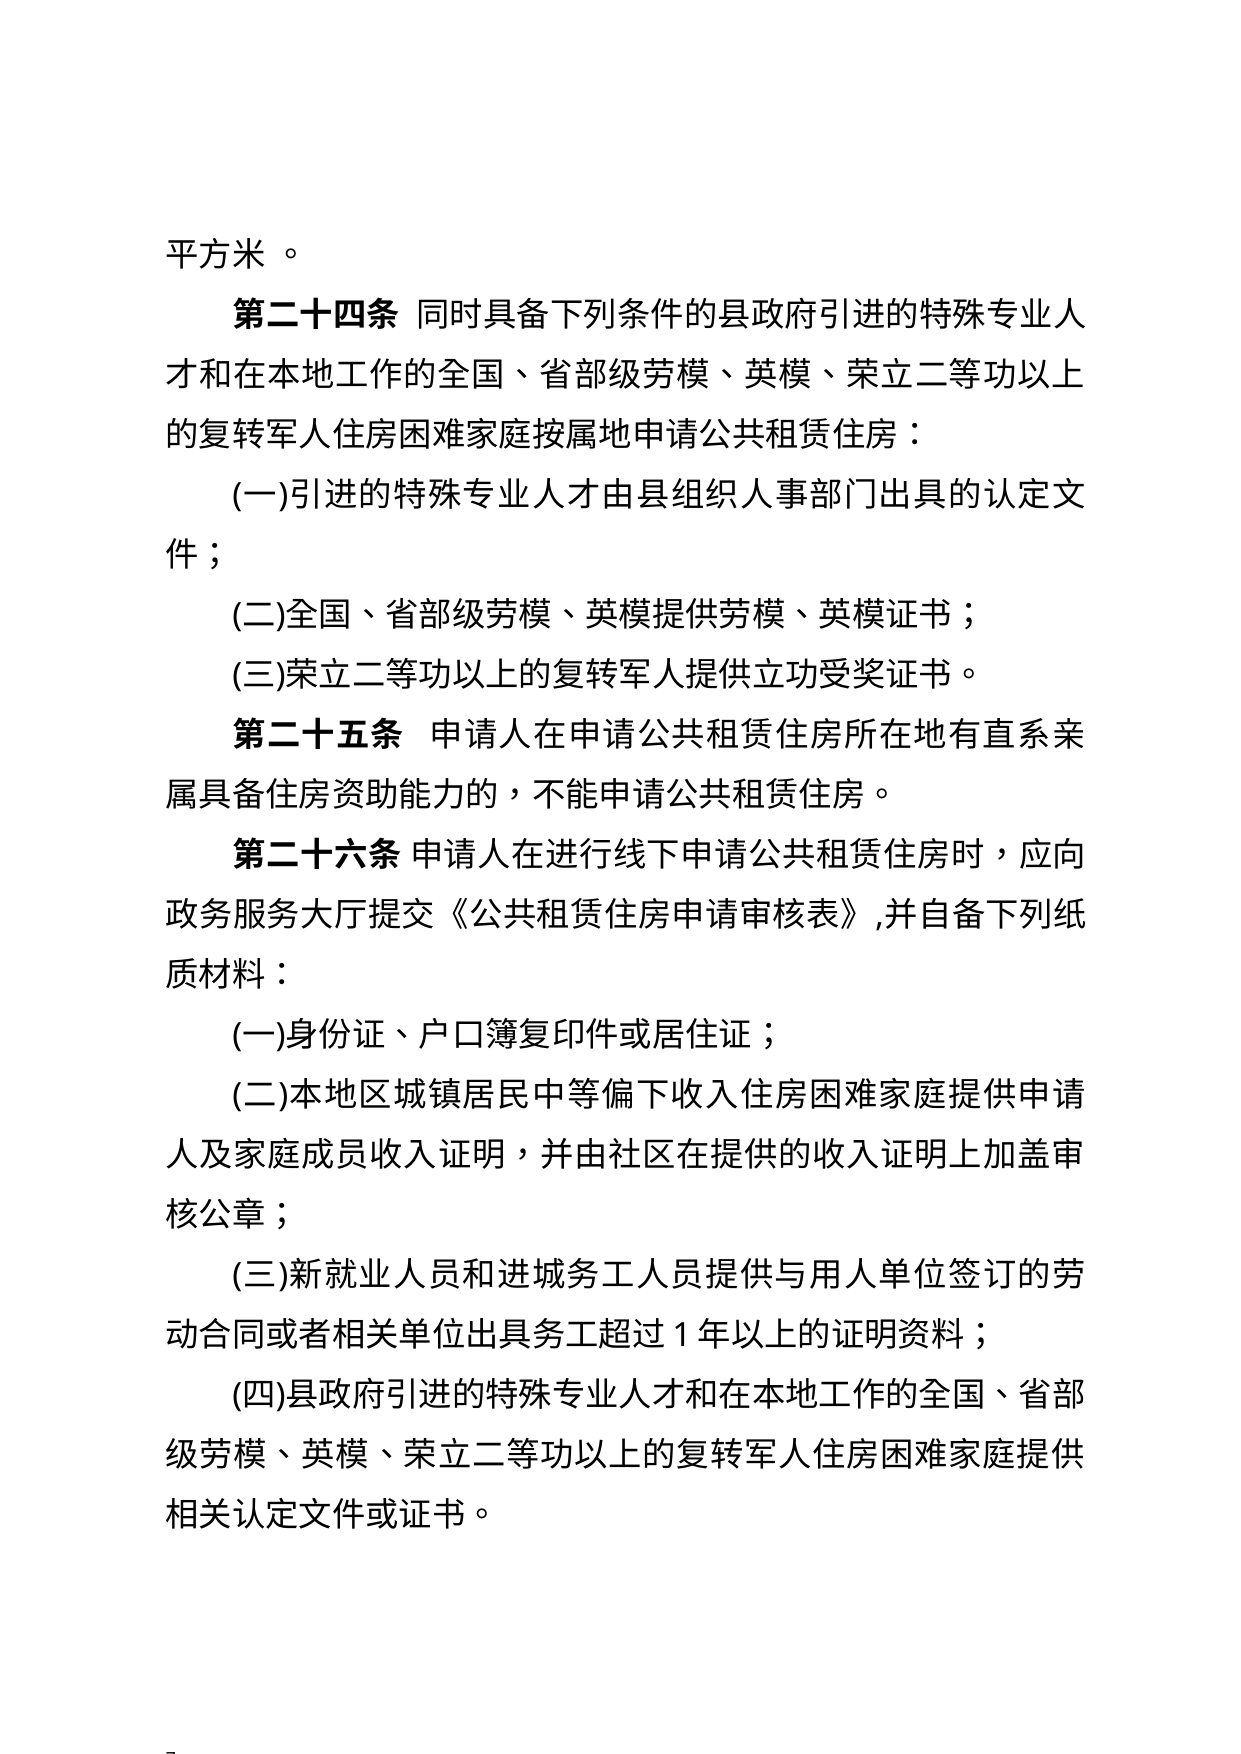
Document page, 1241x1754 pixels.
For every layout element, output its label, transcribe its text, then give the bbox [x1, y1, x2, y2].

text (一)身份证、户口簿复印件或居住证； [165, 998, 1087, 1058]
text (一)引进的特殊专业人才由县组织人事部门出具的认定文件； [165, 458, 1087, 578]
text 第二十六条 申请人在进行线下申请公共租赁住房时，应向 政务服务大厅提交《公共租赁住房申请审核表》,并自备下列纸质材料： [165, 818, 1087, 998]
text (二)本地区城镇居民中等偏下收入住房困难家庭提供申请 人及家庭成员收入证明，并由社区在提供的收入证明上加盖审核公章； [165, 1058, 1087, 1238]
text (四)县政府引进的特殊专业人才和在本地工作的全国、省部级劳模、英模、荣立二等功以上的复转军人住房困难家庭提供相关认定文件或证书。 [165, 1358, 1087, 1538]
text 第二十五条 申请人在申请公共租赁住房所在地有直系亲 属具备住房资助能力的，不能申请公共租赁住房。 [165, 698, 1087, 818]
text (二)全国、省部级劳模、英模提供劳模、英模证书； [165, 578, 1087, 638]
text 平方米 。 [165, 218, 1087, 278]
text 第二十四条 同时具备下列条件的县政府引进的特殊专业人才和在本地工作的全国、省部级劳模、英模、荣立二等功以上的复转军人住房困难家庭按属地申请公共租赁住房： [165, 278, 1087, 458]
text (三)荣立二等功以上的复转军人提供立功受奖证书。 [165, 638, 1087, 698]
text (三)新就业人员和进城务工人员提供与用人单位签订的劳 动合同或者相关单位出具务工超过1年以上的证明资料； [165, 1238, 1087, 1358]
